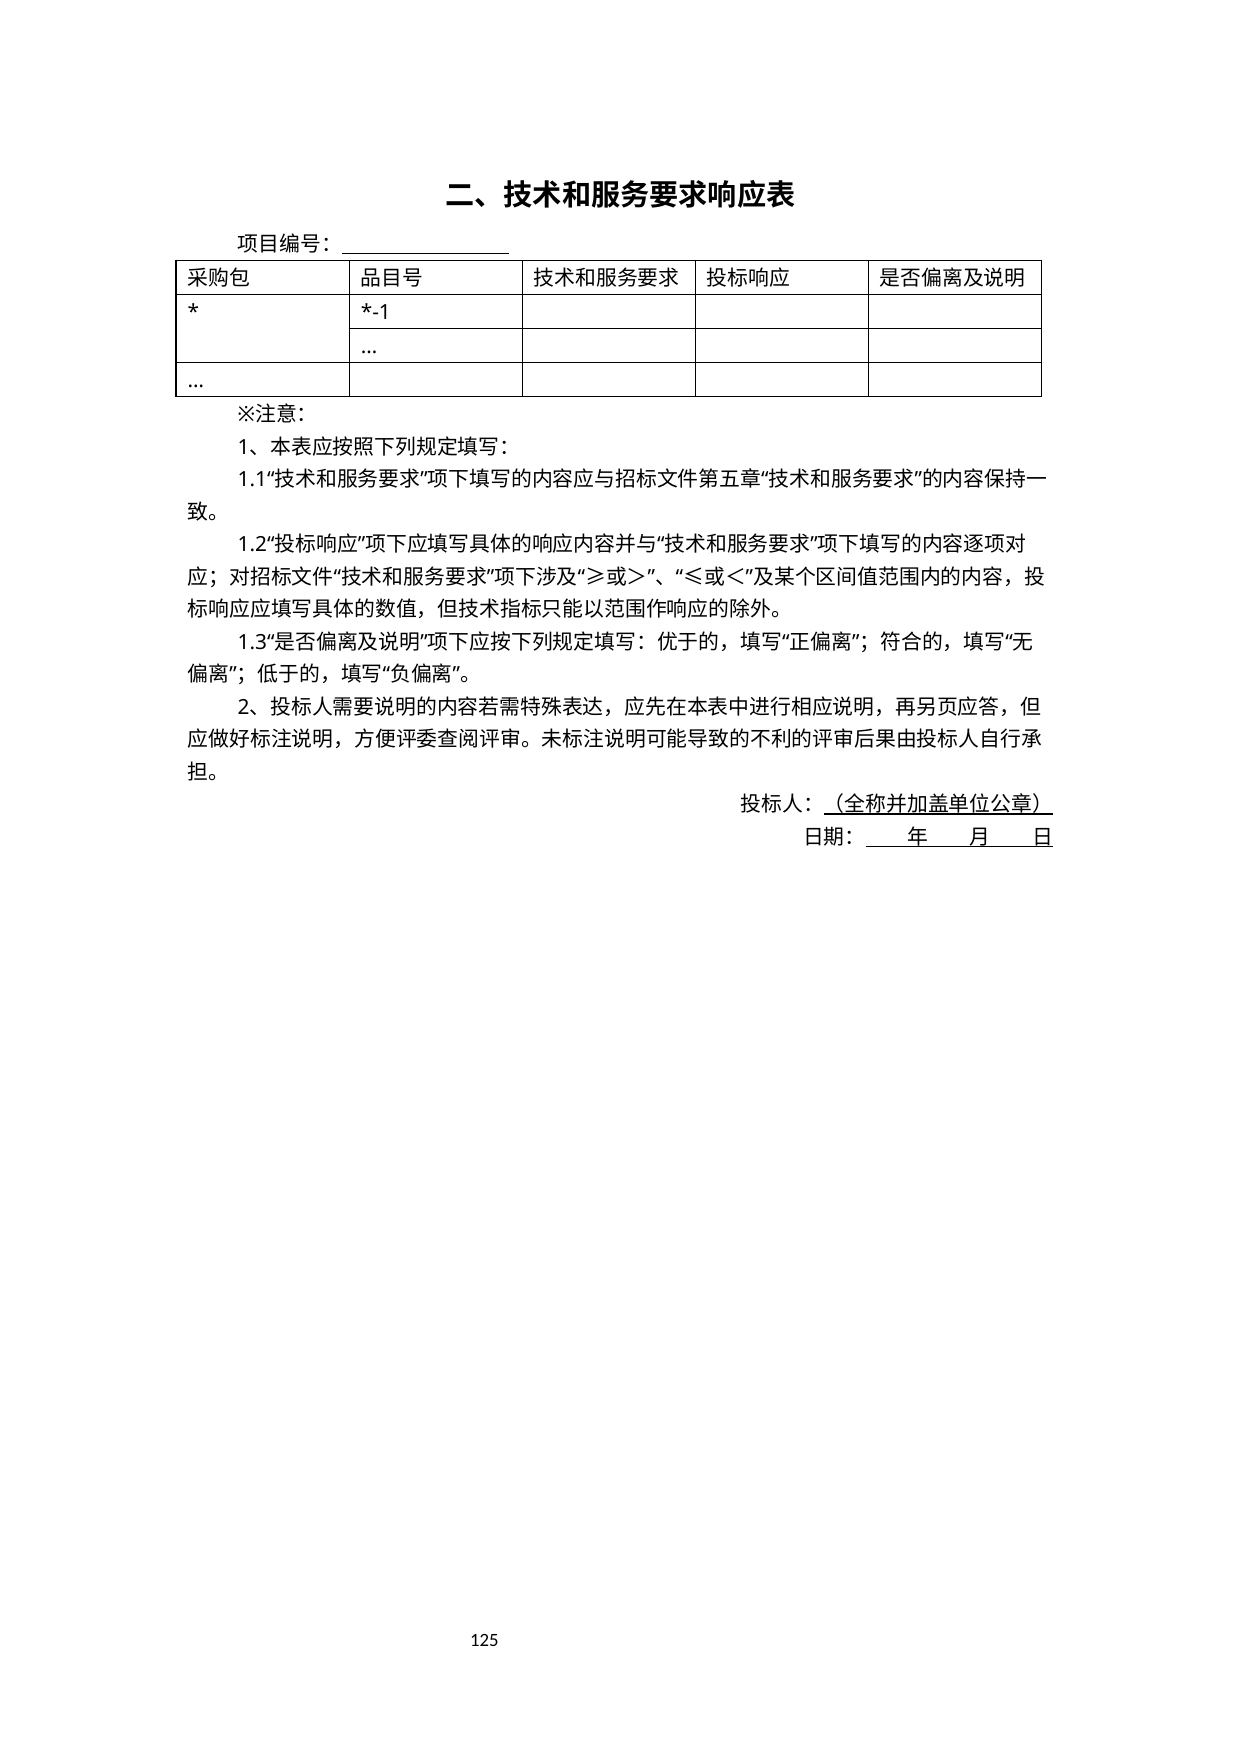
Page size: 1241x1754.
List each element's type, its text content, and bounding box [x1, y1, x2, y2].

table_cell [523, 329, 695, 362]
table_header 投标响应 [696, 261, 868, 293]
table_cell [523, 295, 695, 328]
table_header 采购包 [177, 261, 349, 293]
table_cell [869, 363, 1041, 396]
text 1.3“是否偏离及说明”项下应按下列规定填写：优于的，填写“正偏离”；符合的，填写“无偏离”；低于的，填写“负偏离”。 [187, 625, 1053, 690]
table_cell [350, 363, 522, 396]
table_cell [696, 295, 868, 328]
table_cell [869, 329, 1041, 362]
table_cell [696, 329, 868, 362]
text 项目编号： [187, 227, 1053, 259]
text 二、技术和服务要求响应表 [187, 162, 1053, 227]
text 1.1“技术和服务要求”项下填写的内容应与招标文件第五章“技术和服务要求”的内容保持一致。 [187, 462, 1053, 527]
text 日期： 年 月 日 [187, 820, 1053, 852]
table_cell [523, 363, 695, 396]
table_cell … [350, 329, 522, 362]
text 1、本表应按照下列规定填写： [187, 430, 1053, 462]
text 2、投标人需要说明的内容若需特殊表达，应先在本表中进行相应说明，再另页应答，但应做好标注说明，方便评委查阅评审。未标注说明可能导致的不利的评审后果由投标人自行承担。 [187, 690, 1053, 787]
text 1.2“投标响应”项下应填写具体的响应内容并与“技术和服务要求”项下填写的内容逐项对应；对招标文件“技术和服务要求”项下涉及“≥或＞”、“≤或＜”及某个区间值范围内的内容，投标响应应填写具体的数值，但技术指标只能以范围作响应的除外。 [187, 527, 1053, 625]
text ※注意： [187, 397, 1053, 430]
table_cell [696, 363, 868, 396]
text 投标人：（全称并加盖单位公章） [187, 787, 1053, 820]
table_header 技术和服务要求 [523, 261, 695, 293]
table_cell … [177, 363, 349, 396]
table_cell *-1 [350, 295, 522, 328]
table_cell * [177, 295, 349, 362]
table_header 是否偏离及说明 [869, 261, 1041, 293]
table_cell [869, 295, 1041, 328]
table_header 品目号 [350, 261, 522, 293]
